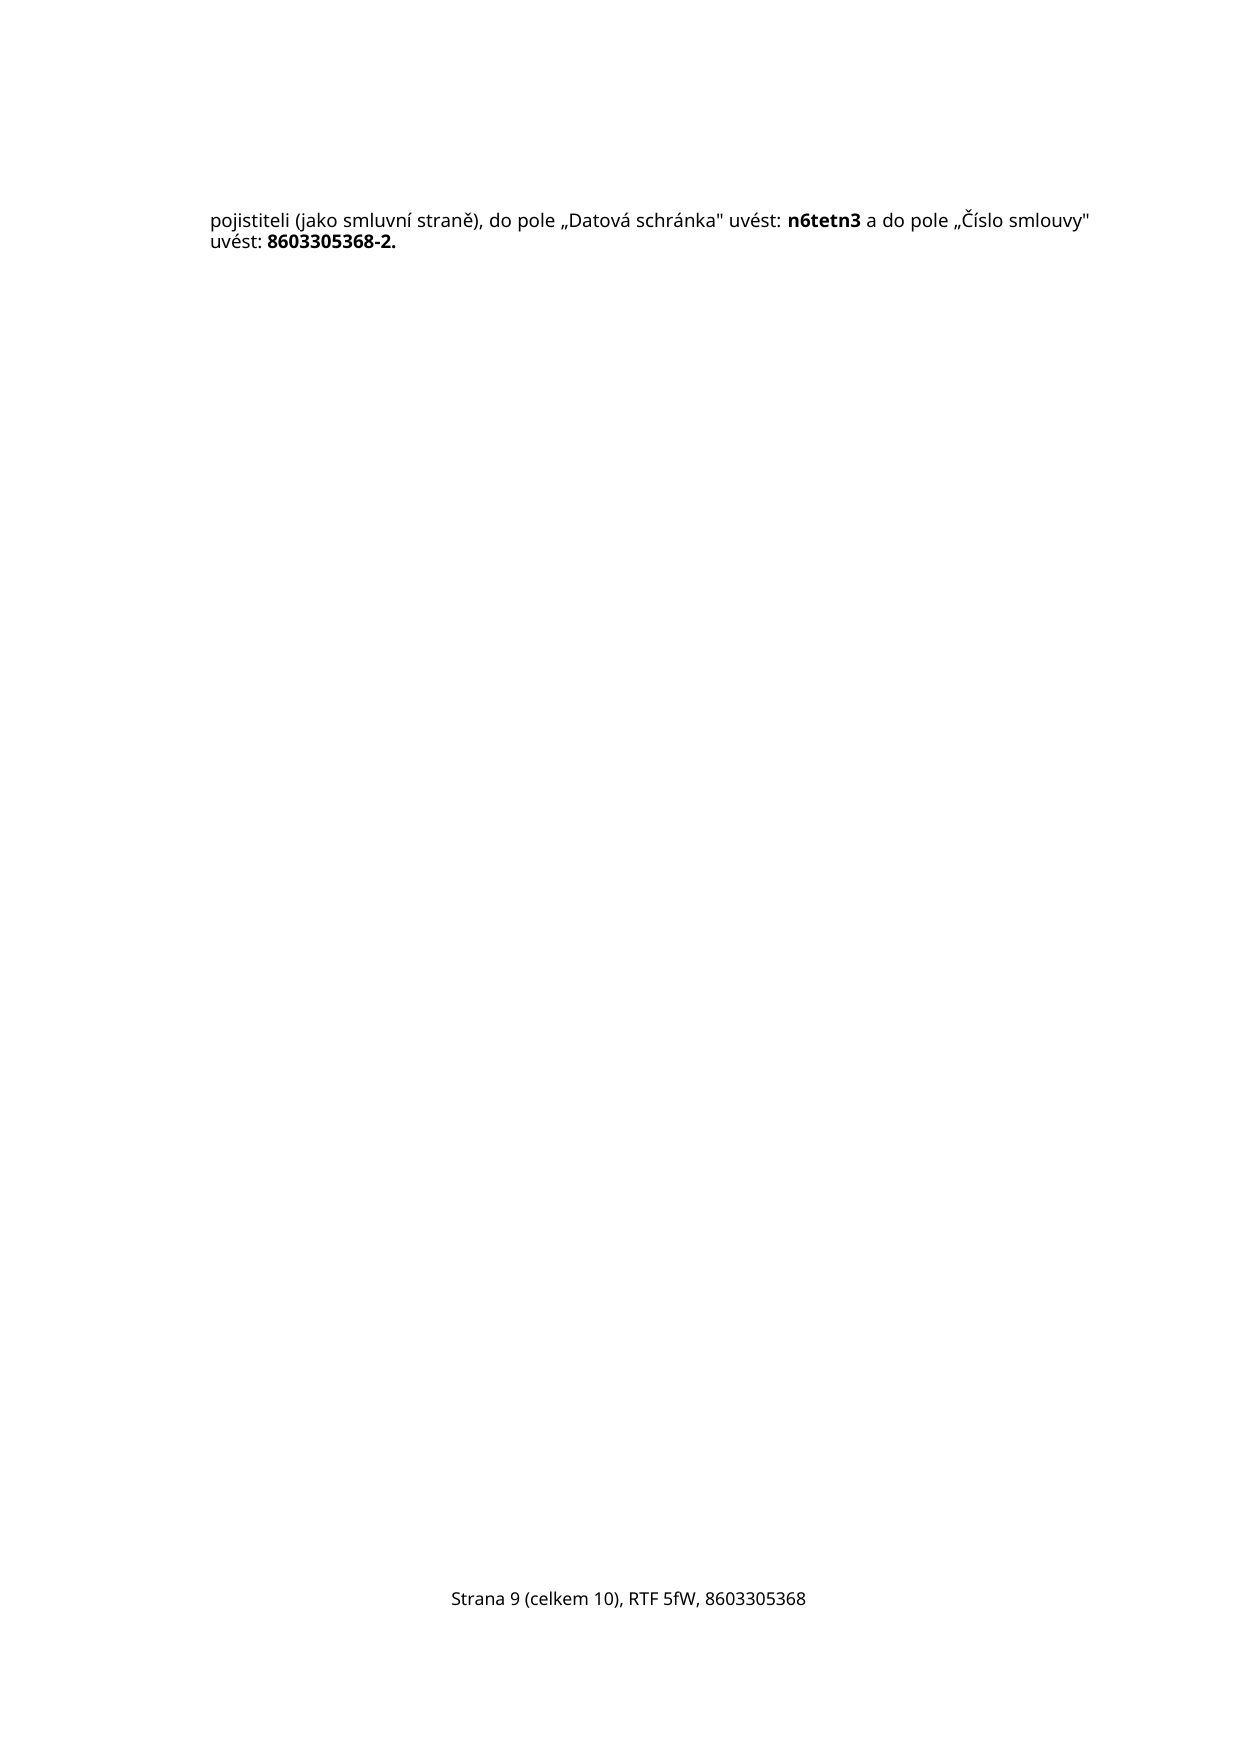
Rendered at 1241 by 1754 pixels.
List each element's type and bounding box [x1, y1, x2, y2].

text [210, 211, 1090, 253]
